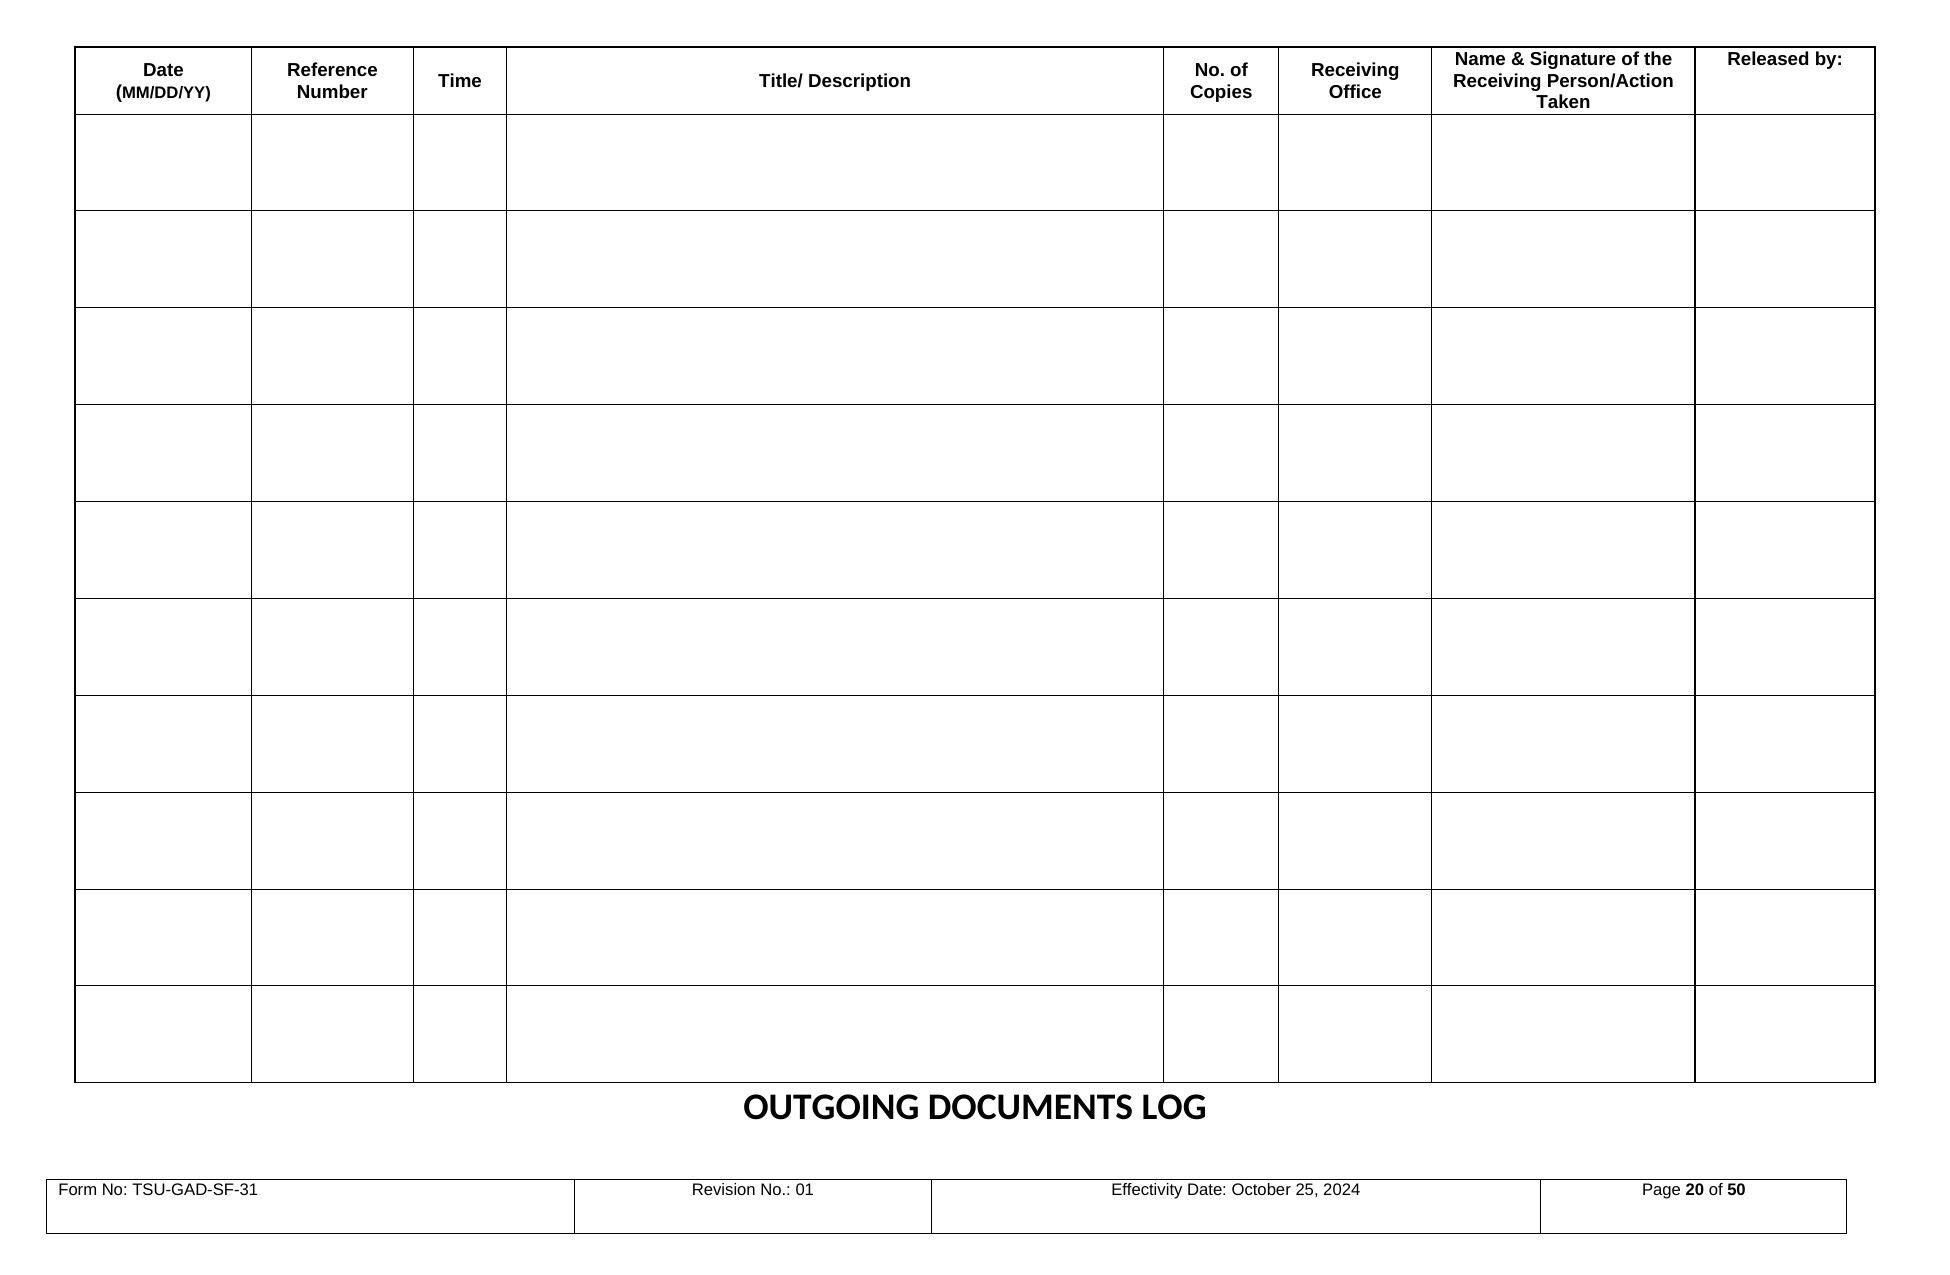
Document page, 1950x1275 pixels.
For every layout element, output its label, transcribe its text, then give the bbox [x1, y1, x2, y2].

table_cell [76, 599, 251, 695]
table_cell [76, 890, 251, 985]
table_cell [1279, 115, 1431, 210]
table_cell [1279, 696, 1431, 792]
table_cell [1696, 502, 1874, 598]
table_cell [76, 986, 251, 1082]
table_cell [414, 308, 506, 404]
table_cell [1696, 115, 1874, 210]
table_cell [507, 115, 1163, 210]
table_cell [414, 793, 506, 888]
table_cell [1696, 986, 1874, 1082]
table_cell [252, 793, 413, 888]
table_cell [414, 115, 506, 210]
table_cell [414, 696, 506, 792]
table_cell [1432, 793, 1694, 888]
table_cell [1432, 502, 1694, 598]
table_cell [1696, 696, 1874, 792]
table_cell [252, 599, 413, 695]
table_header Title/ Description [507, 48, 1163, 113]
table_header Date (MM/DD/YY) [76, 48, 251, 113]
table_cell [1432, 211, 1694, 307]
table_header Name & Signature of the Receiving Person/Action Taken [1432, 48, 1694, 113]
table_cell [1279, 890, 1431, 985]
table_cell [1164, 890, 1278, 985]
table_cell [252, 696, 413, 792]
table_header Time [414, 48, 506, 113]
table_cell [507, 986, 1163, 1082]
table_cell [252, 211, 413, 307]
table_header Released by: [1696, 48, 1874, 113]
table_cell [1164, 211, 1278, 307]
table_cell [1432, 405, 1694, 501]
table_cell [1279, 308, 1431, 404]
table_cell [1164, 986, 1278, 1082]
table_cell [507, 308, 1163, 404]
table_cell [1432, 890, 1694, 985]
table_cell [1279, 502, 1431, 598]
table_cell [1279, 211, 1431, 307]
table_cell [1279, 986, 1431, 1082]
table_cell [507, 890, 1163, 985]
table_cell [1279, 405, 1431, 501]
table_cell [1696, 405, 1874, 501]
table_cell [1696, 890, 1874, 985]
table_cell [1164, 793, 1278, 888]
table_cell [1696, 793, 1874, 888]
table_cell [76, 308, 251, 404]
table_cell [507, 599, 1163, 695]
table_cell [414, 502, 506, 598]
table_cell [1164, 308, 1278, 404]
table_cell [76, 696, 251, 792]
table_cell [76, 115, 251, 210]
table_cell [414, 599, 506, 695]
table_cell [1432, 115, 1694, 210]
table_cell [507, 502, 1163, 598]
table_header Reference Number [252, 48, 413, 113]
table_header Receiving Office [1279, 48, 1431, 113]
table_cell [414, 211, 506, 307]
table_cell [1696, 308, 1874, 404]
table_cell [252, 890, 413, 985]
table_cell [76, 211, 251, 307]
table_cell [1164, 502, 1278, 598]
table_cell [414, 986, 506, 1082]
table_cell [252, 115, 413, 210]
table_cell [1279, 599, 1431, 695]
table_cell [414, 890, 506, 985]
table_cell [507, 793, 1163, 888]
table_cell [507, 405, 1163, 501]
table_cell [1432, 986, 1694, 1082]
table_cell [1432, 696, 1694, 792]
table_cell [507, 696, 1163, 792]
table_header No. of Copies [1164, 48, 1278, 113]
table_cell [1164, 115, 1278, 210]
table_cell [414, 405, 506, 501]
table_cell [252, 405, 413, 501]
table_cell [1164, 405, 1278, 501]
table_cell [76, 502, 251, 598]
table_cell [1279, 793, 1431, 888]
table_cell [76, 793, 251, 888]
table_cell [1432, 599, 1694, 695]
table_cell [1696, 599, 1874, 695]
table_cell [1164, 696, 1278, 792]
table_cell [252, 502, 413, 598]
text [75, 1083, 1875, 1129]
table_cell [507, 211, 1163, 307]
table_cell [252, 986, 413, 1082]
table_cell [252, 308, 413, 404]
table_cell [1164, 599, 1278, 695]
table_cell [1432, 308, 1694, 404]
table_cell [76, 405, 251, 501]
table_cell [1696, 211, 1874, 307]
